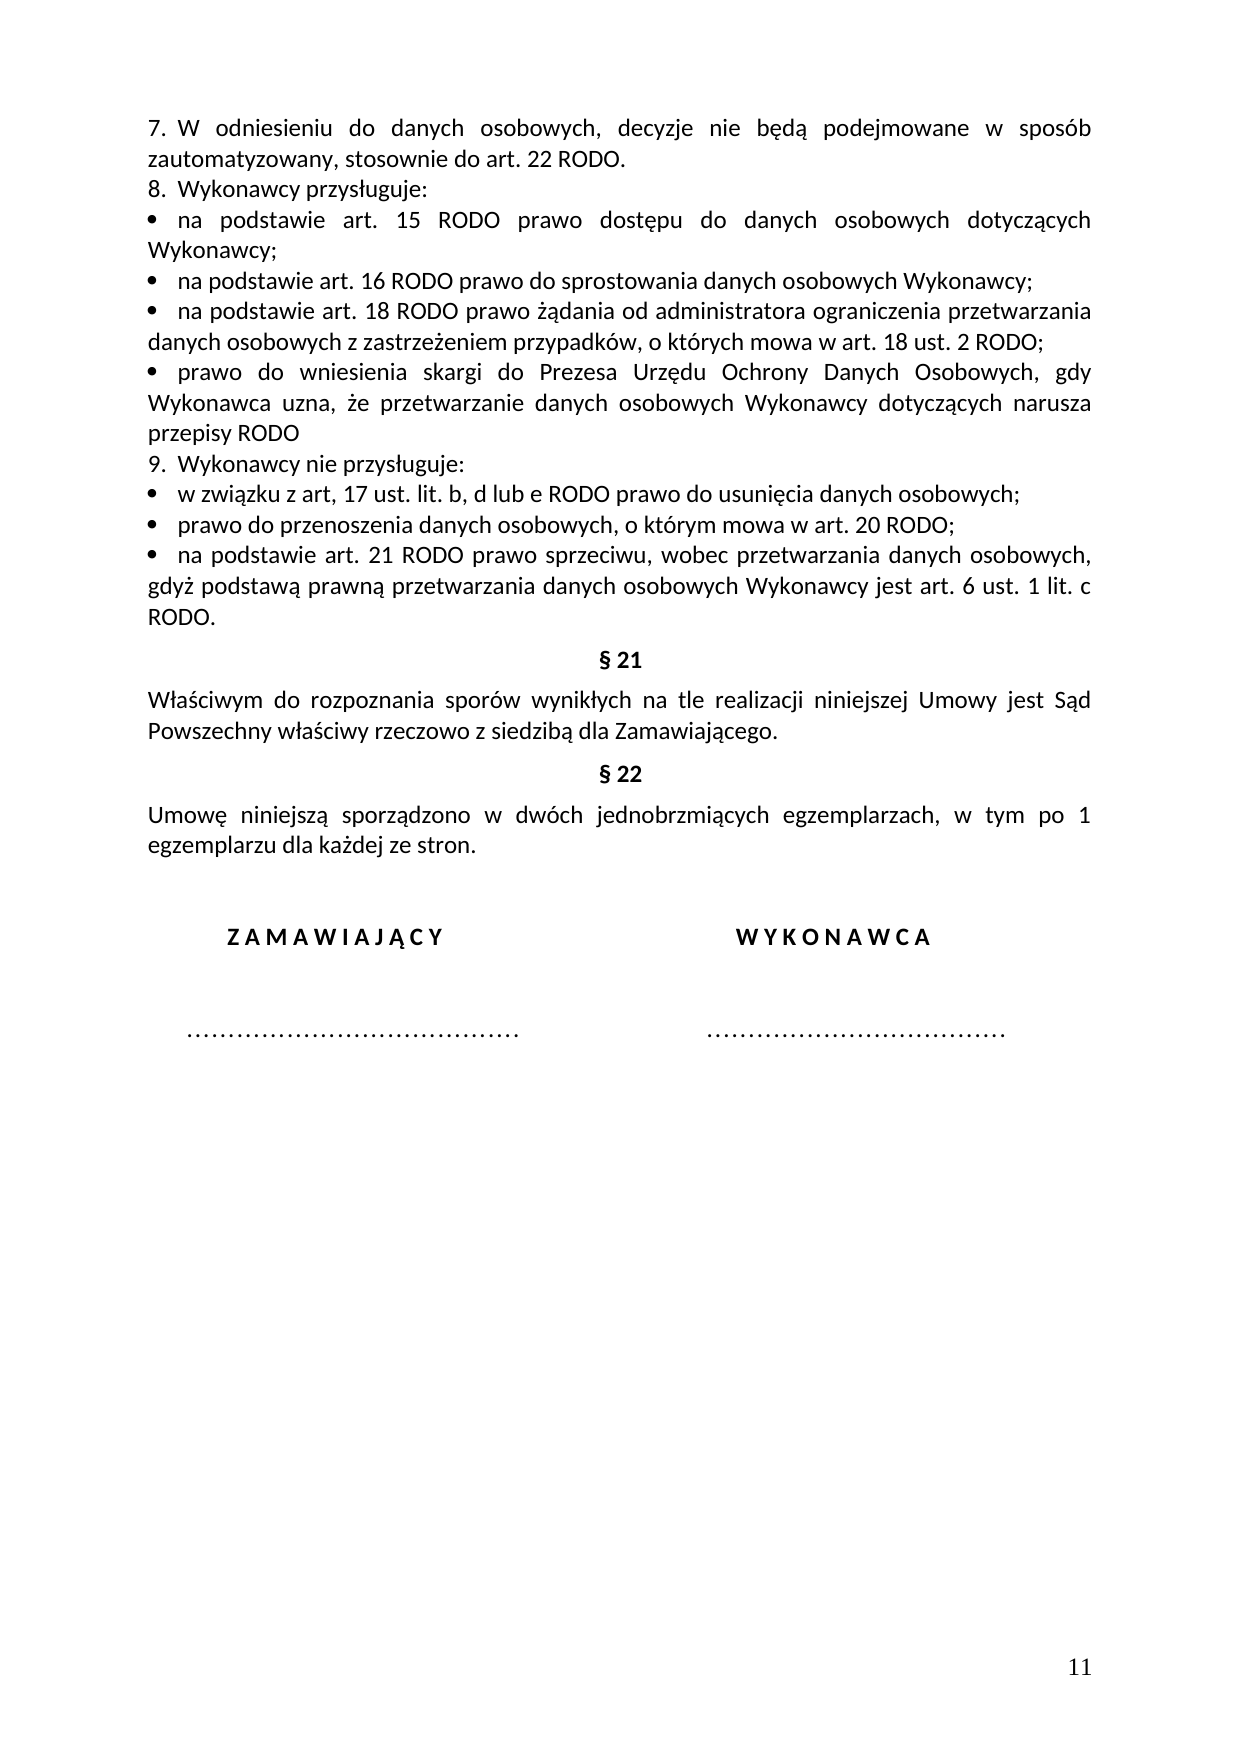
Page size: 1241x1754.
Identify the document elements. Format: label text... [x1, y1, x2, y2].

list na podstawie art. 15 RODO prawo dostępu do danych osobowych dotyczących Wykonawcy; [148, 204, 1093, 265]
list Wykonawcy przysługuje: [148, 173, 1093, 204]
list prawo do przenoszenia danych osobowych, o którym mowa w art. 20 RODO; [148, 509, 1093, 540]
text § 21 [148, 644, 1093, 674]
text Z A M A W I A J Ą C Y W Y K O N A W C A [148, 921, 1093, 952]
text Umowę niniejszą sporządzono w dwóch jednobrzmiących egzemplarzach, w tym po 1 egzemplarzu dla każdej ze stron. [148, 799, 1093, 860]
list prawo do wniesienia skargi do Prezesa Urzędu Ochrony Danych Osobowych, gdy Wykonawca uzna, że przetwarzanie danych osobowych Wykonawcy dotyczących narusza przepisy RODO [148, 357, 1093, 448]
list Wykonawcy nie przysługuje: [148, 448, 1093, 479]
list na podstawie art. 21 RODO prawo sprzeciwu, wobec przetwarzania danych osobowych, gdyż podstawą prawną przetwarzania danych osobowych Wykonawcy jest art. 6 ust. 1 lit. c RODO. [148, 540, 1093, 631]
list W odniesieniu do danych osobowych, decyzje nie będą podejmowane w sposób zautomatyzowany, stosownie do art. 22 RODO. [148, 112, 1093, 173]
list na podstawie art. 16 RODO prawo do sprostowania danych osobowych Wykonawcy; [148, 265, 1093, 296]
text ........................................ .................................... [148, 1013, 1093, 1043]
list w związku z art, 17 ust. lit. b, d lub e RODO prawo do usunięcia danych osobowych; [148, 479, 1093, 509]
list na podstawie art. 18 RODO prawo żądania od administratora ograniczenia przetwarzania danych osobowych z zastrzeżeniem przypadków, o których mowa w art. 18 ust. 2 RODO; [148, 296, 1093, 357]
text § 22 [148, 758, 1093, 789]
text Właściwym do rozpoznania sporów wynikłych na tle realizacji niniejszej Umowy jest Sąd Powszechny właściwy rzeczowo z siedzibą dla Zamawiającego. [148, 685, 1093, 746]
